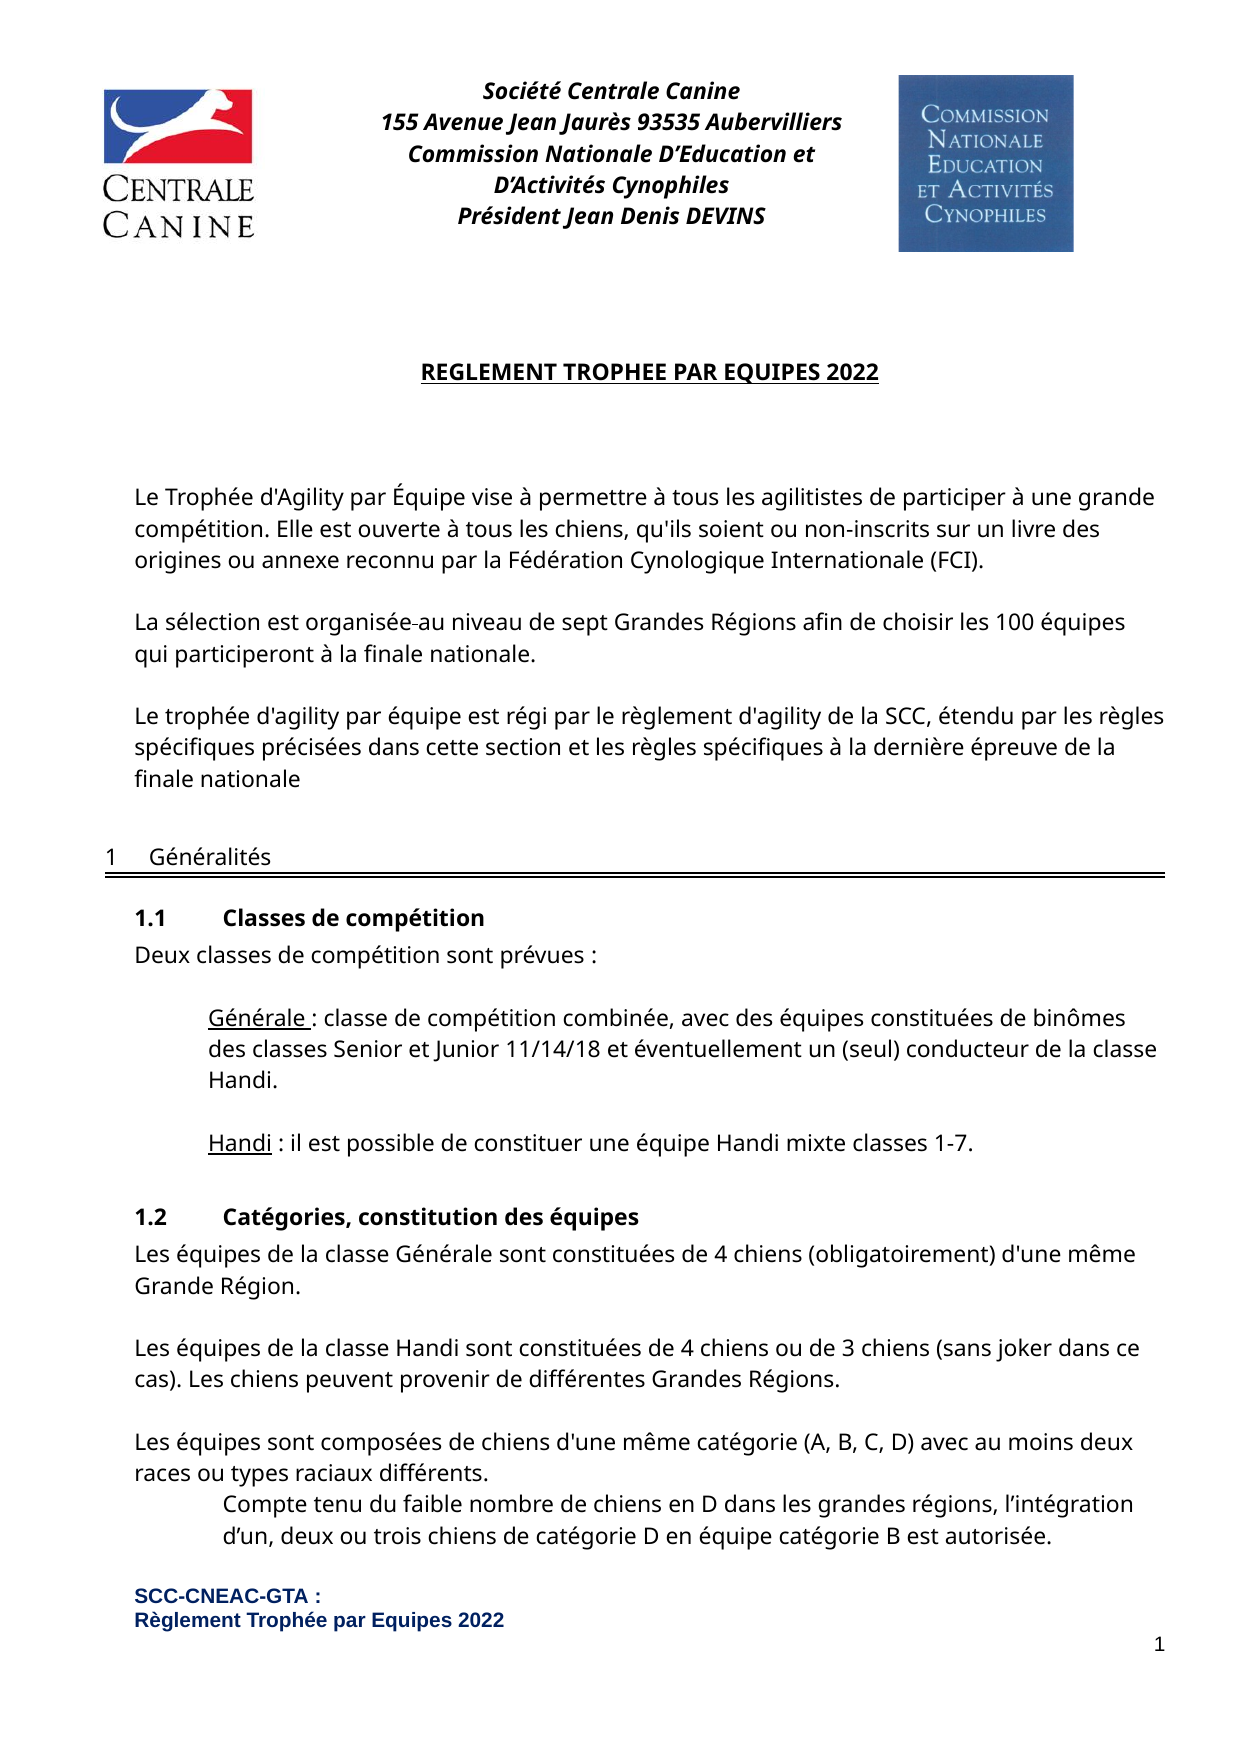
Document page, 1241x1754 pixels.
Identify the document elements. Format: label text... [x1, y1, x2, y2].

text REGLEMENT TROPHEE PAR EQUIPES 2022 [134, 356, 1165, 387]
text Compte tenu du faible nombre de chiens en D dans les grandes régions, l’intégration d’un, deux ou trois chiens de catégorie D en équipe catégorie B est autorisée. [222, 1488, 1165, 1551]
table_header [64, 75, 290, 262]
text Le trophée d'agility par équipe est régi par le règlement d'agility de la SCC, étendu par les règles spécifiques précisées dans cette section et les règles spécifiques à la dernière épreuve de la finale nationale [134, 700, 1165, 794]
picture [88, 75, 265, 252]
table_header Société Centrale Canine 155 Avenue Jean Jaurès 93535 Aubervilliers Commission Nationale D’Education et D’Activités Cynophiles Président Jean Denis DEVINS [290, 75, 874, 262]
text Le Trophée d'Agility par Équipe vise à permettre à tous les agilitistes de participer à une grande compétition. Elle est ouverte à tous les chiens, qu'ils soient ou non-inscrits sur un livre des origines ou annexe reconnu par la Fédération Cynologique Internationale (FCI). [134, 481, 1165, 575]
subtitle Classes de compétition [134, 902, 1165, 933]
text Handi : il est possible de constituer une équipe Handi mixte classes 1-7. [208, 1127, 1165, 1158]
subtitle Généralités [104, 841, 1165, 878]
text Les équipes de la classe Générale sont constituées de 4 chiens (obligatoirement) d'une même Grande Région. [134, 1238, 1165, 1301]
text Deux classes de compétition sont prévues : [134, 939, 1165, 971]
text La sélection est organisée au niveau de sept Grandes Régions afin de choisir les 100 équipes qui participeront à la finale nationale. [134, 606, 1165, 669]
subtitle Catégories, constitution des équipes [134, 1201, 1165, 1232]
picture [898, 75, 1074, 252]
text Les équipes sont composées de chiens d'une même catégorie (A, B, C, D) avec au moins deux races ou types raciaux différents. [134, 1426, 1165, 1488]
text Les équipes de la classe Handi sont constituées de 4 chiens ou de 3 chiens (sans joker dans ce cas). Les chiens peuvent provenir de différentes Grandes Régions. [134, 1332, 1165, 1394]
table_header [874, 75, 1099, 262]
text Générale : classe de compétition combinée, avec des équipes constituées de binômes des classes Senior et Junior 11/14/18 et éventuellement un (seul) conducteur de la classe Handi. [208, 1002, 1165, 1096]
